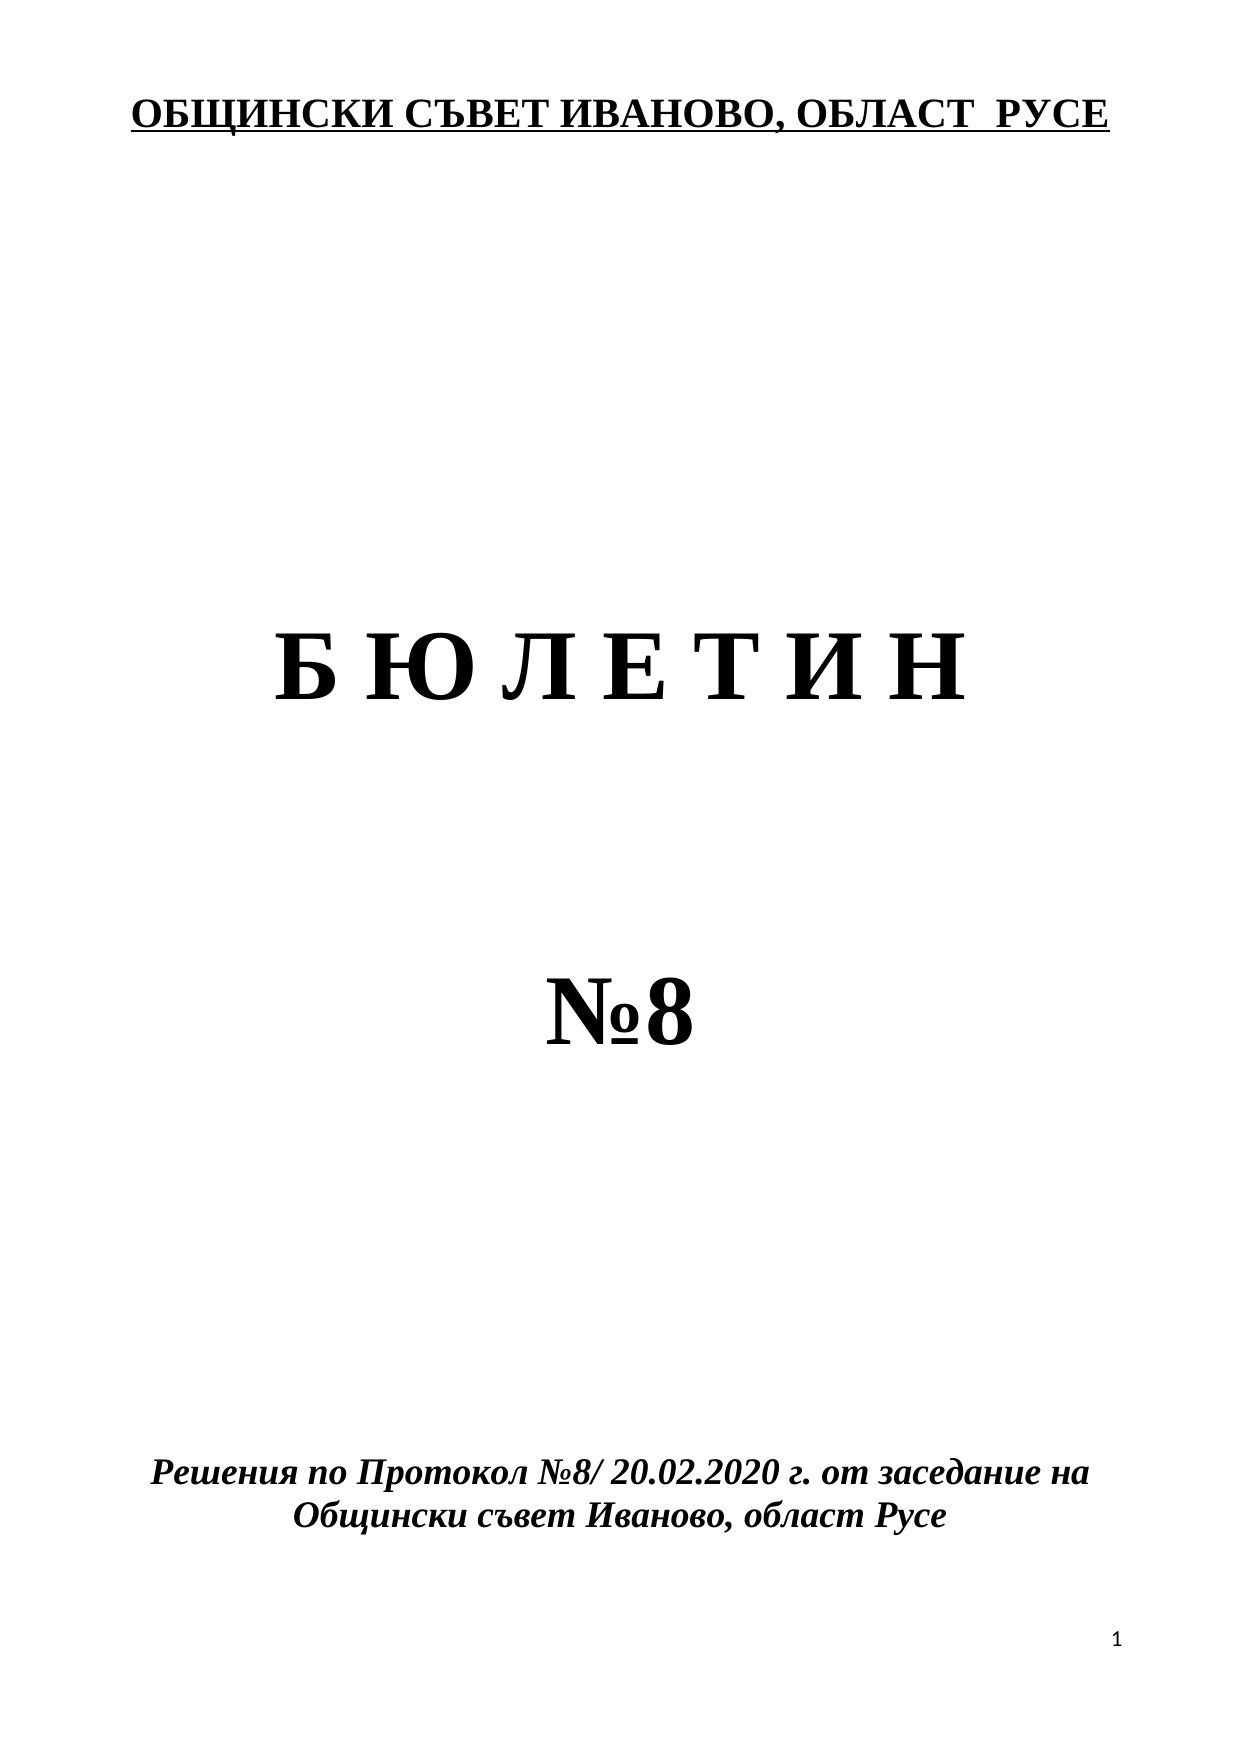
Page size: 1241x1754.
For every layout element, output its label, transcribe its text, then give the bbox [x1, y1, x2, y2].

text Решения по Протокол №8/ 20.02.2020 г. от заседание на Общински съвет Иваново, област Русе [118, 1449, 1122, 1536]
text №8 [118, 951, 1122, 1066]
text Б Ю Л Е Т И Н [118, 606, 1122, 721]
text ОБЩИНСКИ СЪВЕТ ИВАНОВО, ОБЛАСТ РУСЕ [118, 89, 1122, 137]
